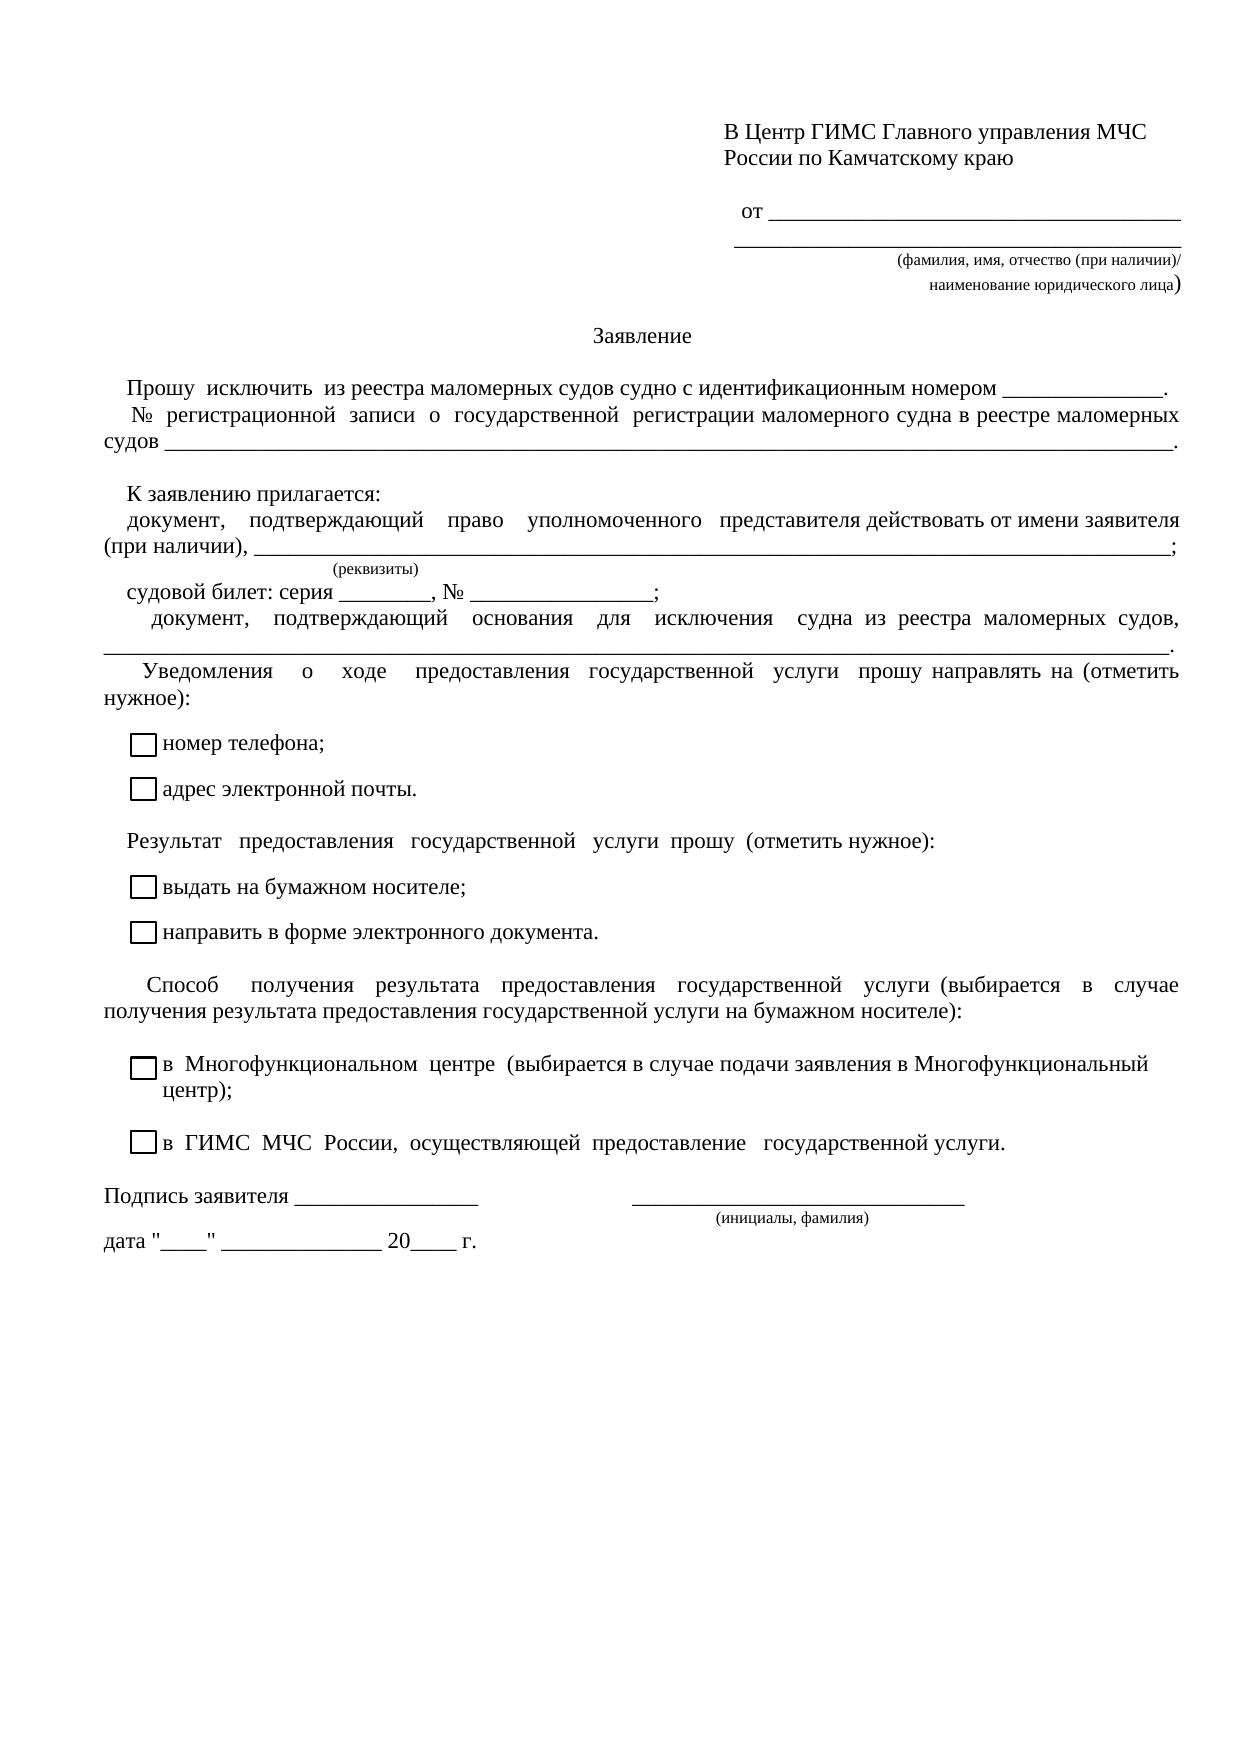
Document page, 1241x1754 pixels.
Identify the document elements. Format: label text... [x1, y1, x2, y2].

text _______________________________________ [103, 223, 1181, 250]
text в Многофункциональном центре (выбирается в случае подачи заявления в Многофункциональный [103, 1050, 1181, 1076]
text от ____________________________________ [103, 197, 1181, 223]
text документ, подтверждающий право уполномоченного представителя действовать от имени заявителя (при наличии), ________________________________________________________________________________; [103, 506, 1181, 559]
text (инициалы, фамилия) [103, 1208, 1181, 1227]
text в ГИМС МЧС России, осуществляющей предоставление государственной услуги. [103, 1129, 1181, 1156]
text К заявлению прилагается: [103, 480, 1181, 506]
text Результат предоставления государственной услуги прошу (отметить нужное): [103, 827, 1181, 854]
text Способ получения результата предоставления государственной услуги (выбирается в случае получения результата предоставления государственной услуги на бумажном носителе): [103, 971, 1181, 1024]
text № регистрационной записи о государственной регистрации маломерного судна в реестре маломерных судов ________________________________________________________________________________________. [103, 401, 1181, 453]
text документ, подтверждающий основания для исключения судна из реестра маломерных судов, _____________________________________________________________________________________________. [103, 604, 1181, 657]
text Заявление [103, 322, 1181, 348]
text Уведомления о ходе предоставления государственной услуги прошу направлять на (отметить нужное): [103, 657, 1181, 710]
text Подпись заявителя ________________ _____________________________ [103, 1182, 1181, 1208]
text В Центр ГИМС Главного управления МЧС [103, 118, 1181, 144]
text дата "____" ______________ 20____ г. [103, 1227, 1181, 1254]
text России по Камчатскому краю [103, 144, 1181, 171]
text выдать на бумажном носителе; [103, 873, 1181, 899]
text номер телефона; [103, 729, 1181, 755]
text адрес электронной почты. [103, 774, 1181, 801]
text центр); [103, 1076, 1181, 1103]
text Прошу исключить из реестра маломерных судов судно с идентификационным номером ______________. [103, 374, 1181, 401]
text судовой билет: серия ________, № ________________; [103, 578, 1181, 604]
text наименование юридического лица) [103, 269, 1181, 295]
text (реквизиты) [103, 559, 1181, 578]
text направить в форме электронного документа. [103, 918, 1181, 945]
text (фамилия, имя, отчество (при наличии)/ [103, 250, 1181, 269]
